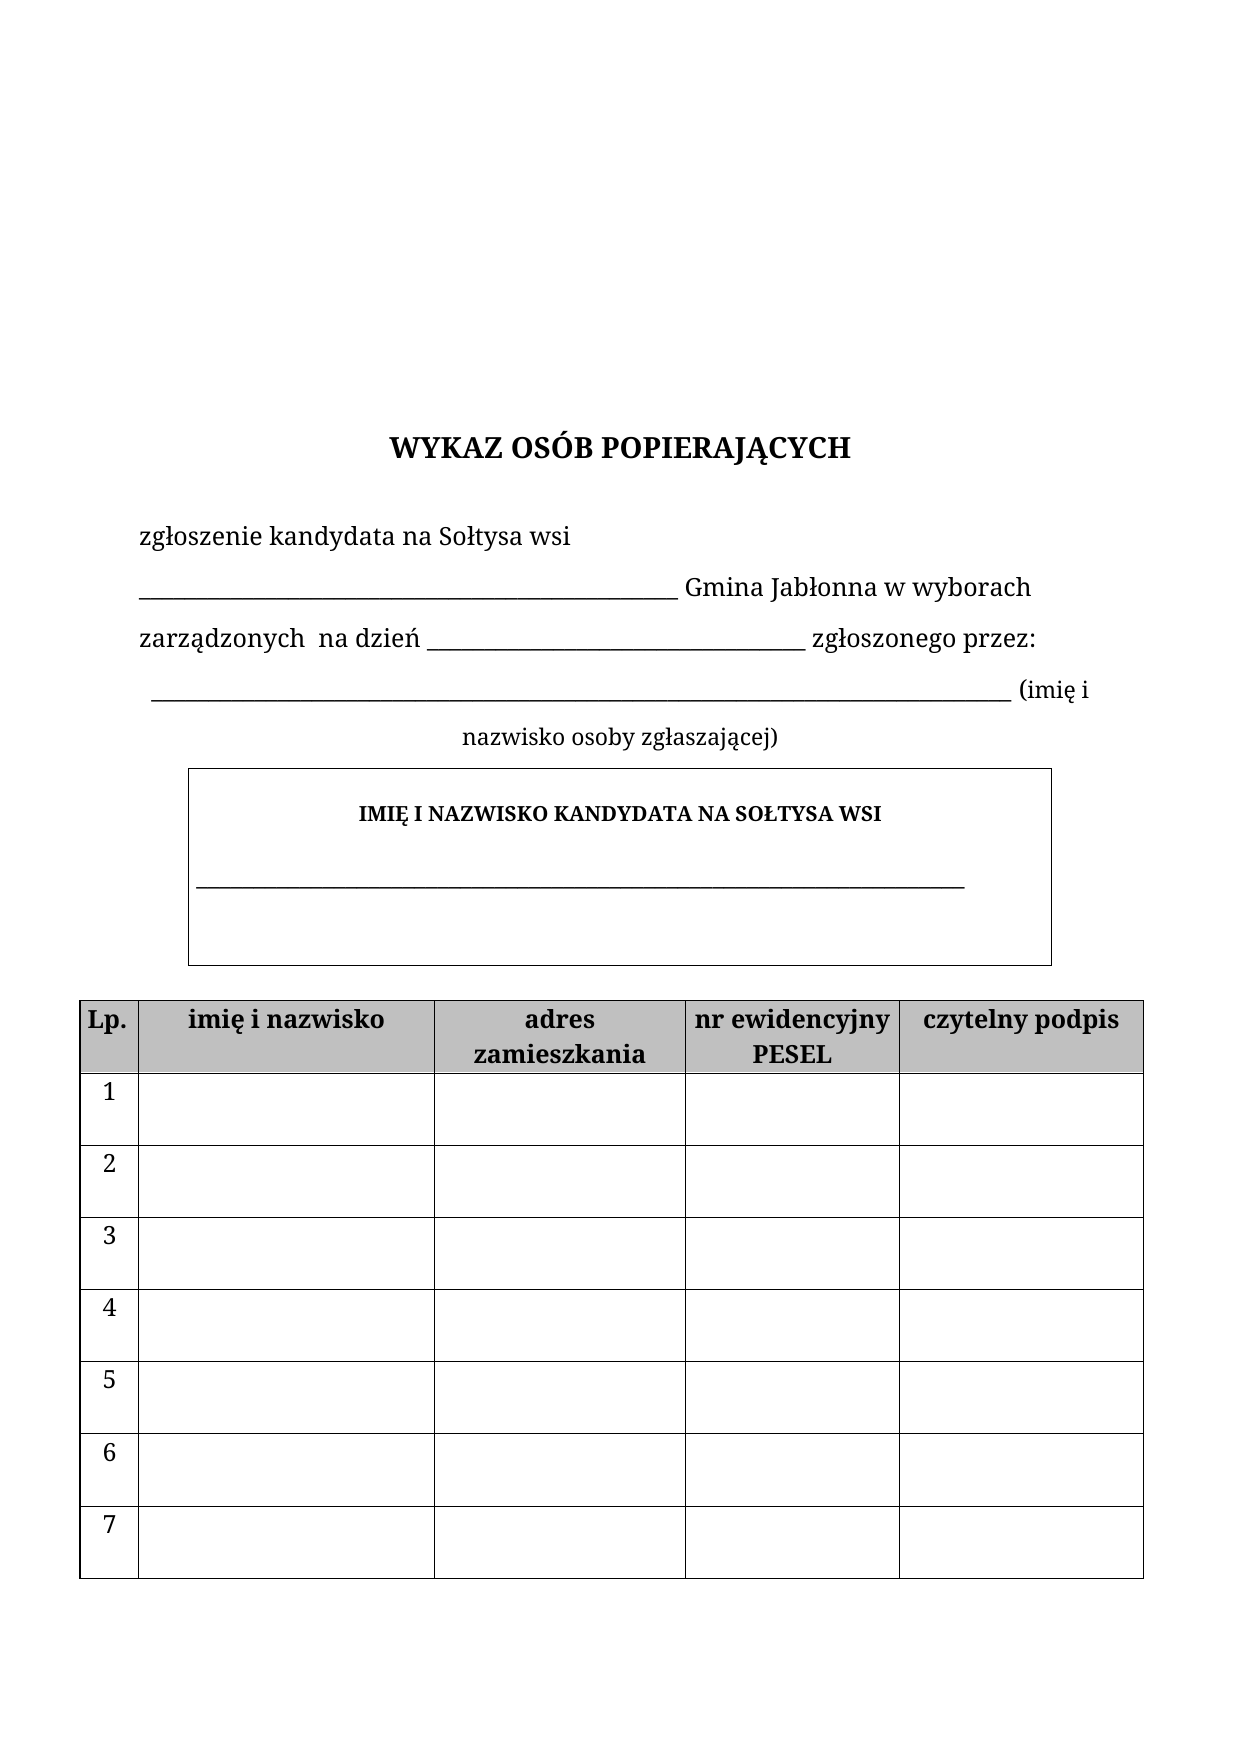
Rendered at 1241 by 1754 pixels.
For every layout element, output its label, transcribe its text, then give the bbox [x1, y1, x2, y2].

table_cell [139, 1434, 434, 1506]
table_cell [139, 1290, 434, 1361]
table_cell [139, 1218, 434, 1289]
table_cell [435, 1507, 685, 1578]
table_cell [900, 1290, 1143, 1361]
text zgłoszenie kandydata na Sołtysa wsi _______________________________________________ Gmina Jabłonna w wyborach zarządzonych na dzień _________________________________ zgłoszonego przez: [139, 518, 1101, 654]
text ___________________________________________________________________________ (imię i nazwisko osoby zgłaszającej) [139, 671, 1101, 752]
table_cell [139, 1146, 434, 1217]
table_cell 2 [81, 1146, 138, 1217]
table_header czytelny podpis [900, 1001, 1143, 1072]
table_cell 3 [81, 1218, 138, 1289]
table_cell [900, 1074, 1143, 1144]
table_header nr ewidencyjny PESEL [686, 1001, 899, 1072]
table_cell [686, 1434, 899, 1506]
table_cell [435, 1290, 685, 1361]
table_cell [139, 1507, 434, 1578]
table_header adres zamieszkania [435, 1001, 685, 1072]
table_cell [435, 1074, 685, 1144]
table_cell [686, 1218, 899, 1289]
table_cell 7 [81, 1507, 138, 1578]
table_cell [139, 1362, 434, 1433]
text WYKAZ OSÓB POPIERAJĄCYCH [139, 428, 1101, 467]
table_cell 6 [81, 1434, 138, 1506]
table_cell [900, 1507, 1143, 1578]
table_cell [435, 1362, 685, 1433]
table_cell [686, 1507, 899, 1578]
table_header Lp. [81, 1001, 138, 1072]
table_header imię i nazwisko [139, 1001, 434, 1072]
table_cell [900, 1362, 1143, 1433]
table_cell 5 [81, 1362, 138, 1433]
table_cell 4 [81, 1290, 138, 1361]
table_cell 1 [81, 1074, 138, 1144]
table_cell [435, 1434, 685, 1506]
table_cell [900, 1218, 1143, 1289]
table_cell [435, 1146, 685, 1217]
table_cell [686, 1074, 899, 1144]
table_cell [900, 1434, 1143, 1506]
table_cell [435, 1218, 685, 1289]
table_cell [686, 1290, 899, 1361]
table_cell [686, 1146, 899, 1217]
table_cell [686, 1362, 899, 1433]
table_cell [900, 1146, 1143, 1217]
table_header IMIĘ I NAZWISKO KANDYDATA NA SOŁTYSA WSI ___________________________________________________________________ [189, 769, 1051, 965]
table_cell [139, 1074, 434, 1144]
